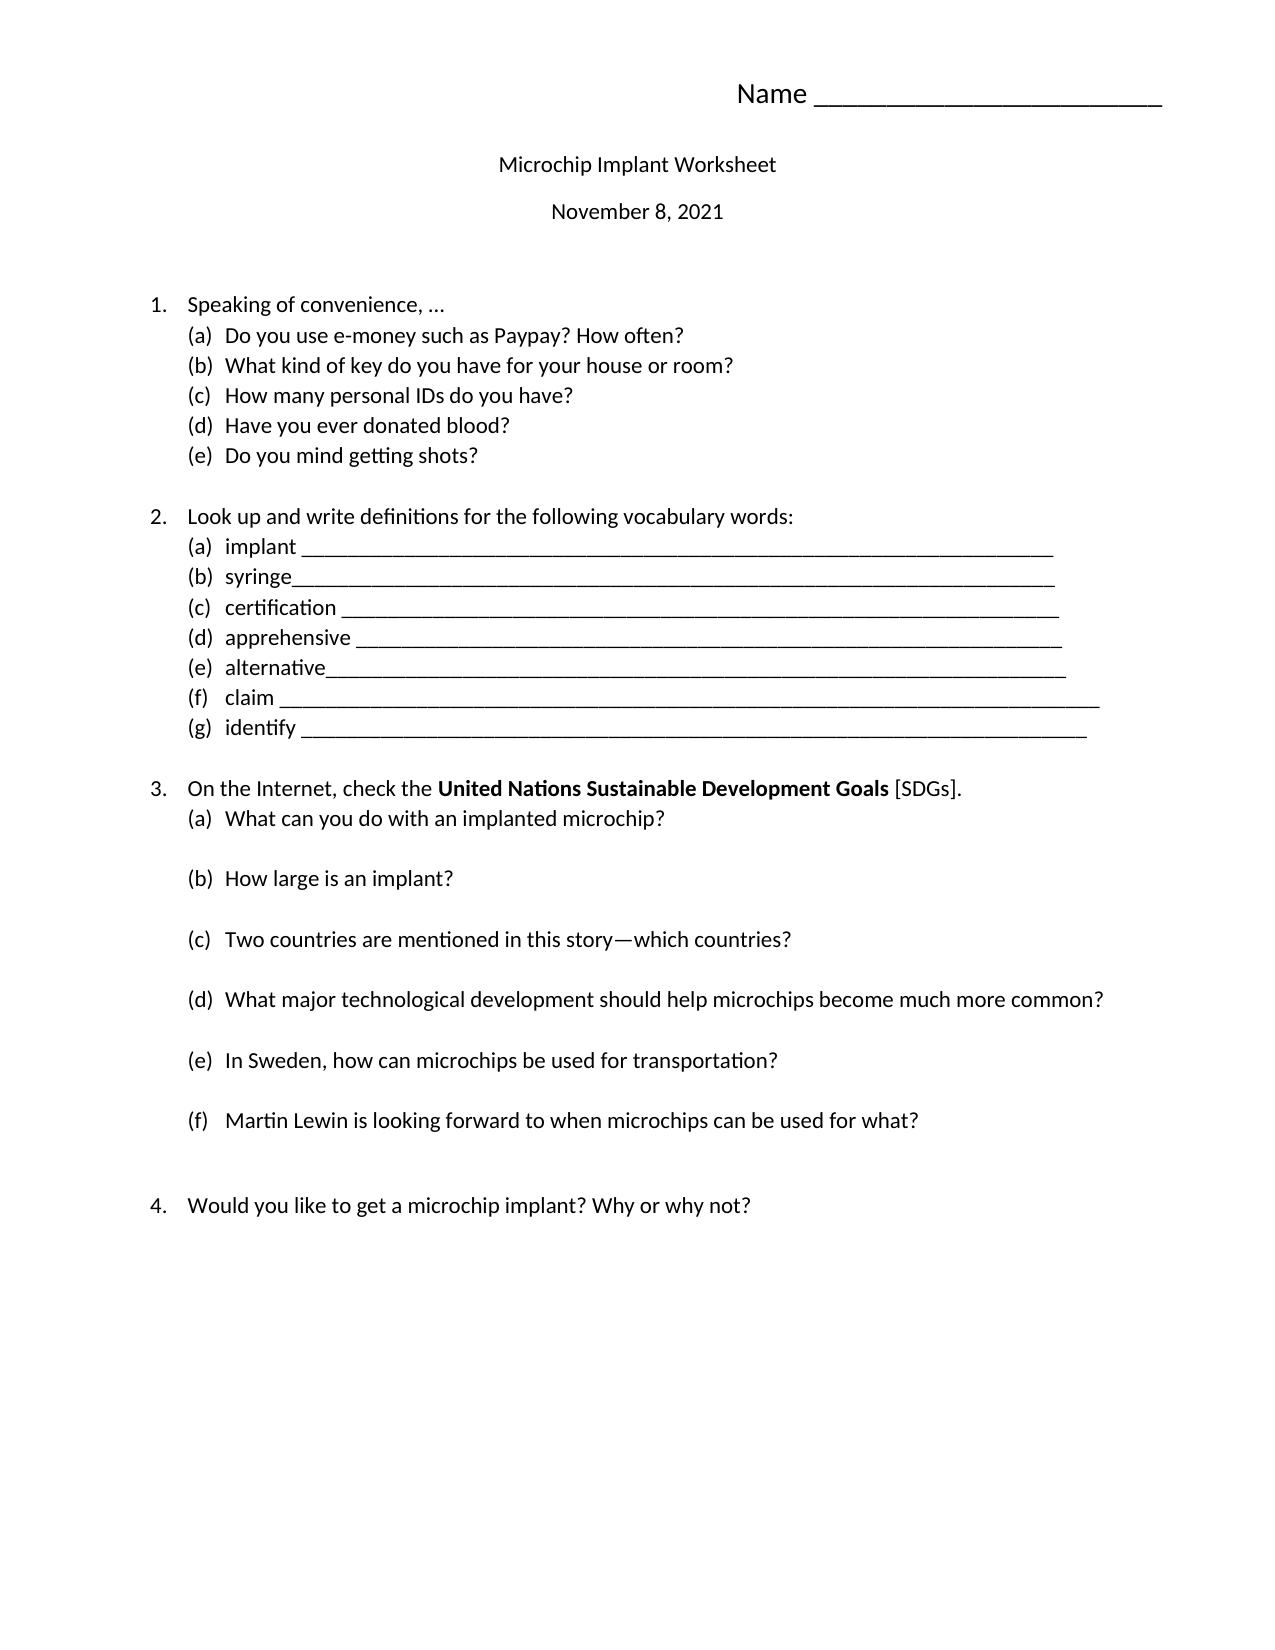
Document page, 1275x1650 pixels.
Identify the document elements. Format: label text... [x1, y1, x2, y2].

list Do you mind getting shots? [187, 442, 1162, 470]
text November 8, 2021 [112, 197, 1162, 225]
list What kind of key do you have for your house or room? [187, 351, 1162, 379]
list Speaking of convenience, … [150, 291, 1162, 319]
list How large is an implant? [187, 864, 1162, 893]
list How many personal IDs do you have? [187, 381, 1162, 409]
list Would you like to get a microchip implant? Why or why not? [150, 1192, 1162, 1220]
list Two countries are mentioned in this story—which countries? [187, 925, 1162, 953]
list alternative_________________________________________________________________ [187, 653, 1162, 681]
list implant __________________________________________________________________ [187, 532, 1162, 560]
list apprehensive ______________________________________________________________ [187, 623, 1162, 651]
list In Sweden, how can microchips be used for transportation? [187, 1046, 1162, 1074]
list certification _______________________________________________________________ [187, 593, 1162, 621]
text Microchip Implant Worksheet [112, 150, 1162, 178]
list Martin Lewin is looking forward to when microchips can be used for what? [187, 1106, 1162, 1134]
list Do you use e-money such as Paypay? How often? [187, 321, 1162, 349]
list What can you do with an implanted microchip? [187, 804, 1162, 832]
list identify _____________________________________________________________________ [187, 713, 1162, 742]
list Have you ever donated blood? [187, 411, 1162, 439]
list syringe___________________________________________________________________ [187, 562, 1162, 591]
list claim ________________________________________________________________________ [187, 683, 1162, 711]
list On the Internet, check the United Nations Sustainable Development Goals [SDGs]. [150, 774, 1162, 802]
list What major technological development should help microchips become much more common? [187, 985, 1162, 1013]
list Look up and write definitions for the following vocabulary words: [150, 502, 1162, 530]
